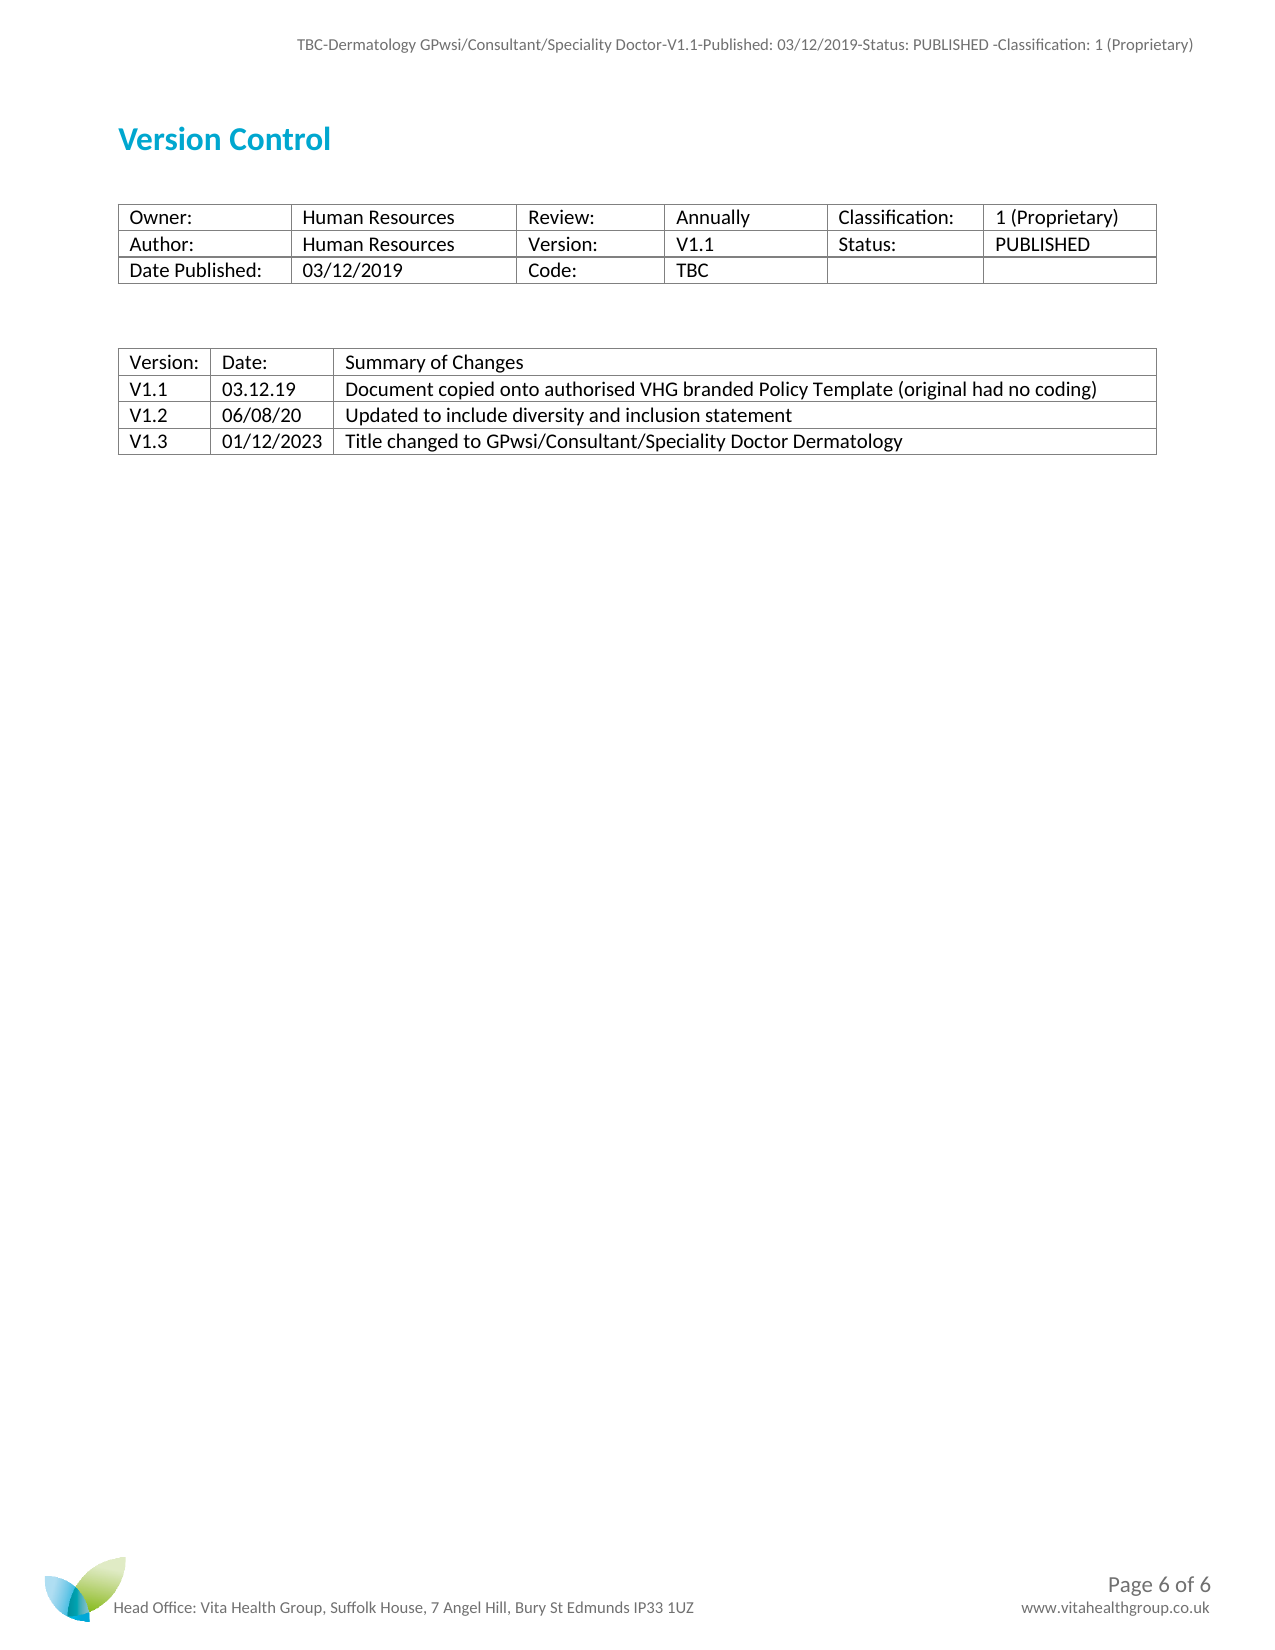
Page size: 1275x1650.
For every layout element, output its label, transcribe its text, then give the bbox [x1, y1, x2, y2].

table_cell V1.3 [119, 429, 210, 454]
table_cell 01/12/2023 [211, 429, 333, 454]
table_cell [665, 258, 827, 283]
table_cell Title changed to GPwsi/Consultant/Speciality Doctor Dermatology [334, 429, 1156, 454]
table_cell V1.1 [119, 376, 210, 401]
table_header Review: [517, 205, 664, 230]
table_header Summary of Changes [334, 349, 1156, 375]
table_cell Code: [517, 258, 664, 283]
table_cell Updated to include diversity and inclusion statement [334, 402, 1156, 428]
table_cell Status: [828, 231, 983, 256]
table_header Annually [665, 205, 827, 230]
table_header [984, 205, 1156, 230]
subtitle Version Control [118, 118, 1157, 159]
table_header Date: [211, 349, 333, 375]
table_cell Document copied onto authorised VHG branded Policy Template (original had no coding) [334, 376, 1156, 401]
table_header Version: [119, 349, 210, 375]
table_cell V1.2 [119, 402, 210, 428]
picture [44, 1557, 126, 1623]
table_cell [292, 258, 516, 283]
table_cell Date Published: [119, 258, 291, 283]
table_cell [984, 258, 1156, 283]
table_cell 06/08/20 [211, 402, 333, 428]
table_cell Author: [119, 231, 291, 256]
table_cell [828, 258, 983, 283]
table_header Classification: [828, 205, 983, 230]
table_header Owner: [119, 205, 291, 230]
table_cell 03.12.19 [211, 376, 333, 401]
table_cell Version: [517, 231, 664, 256]
